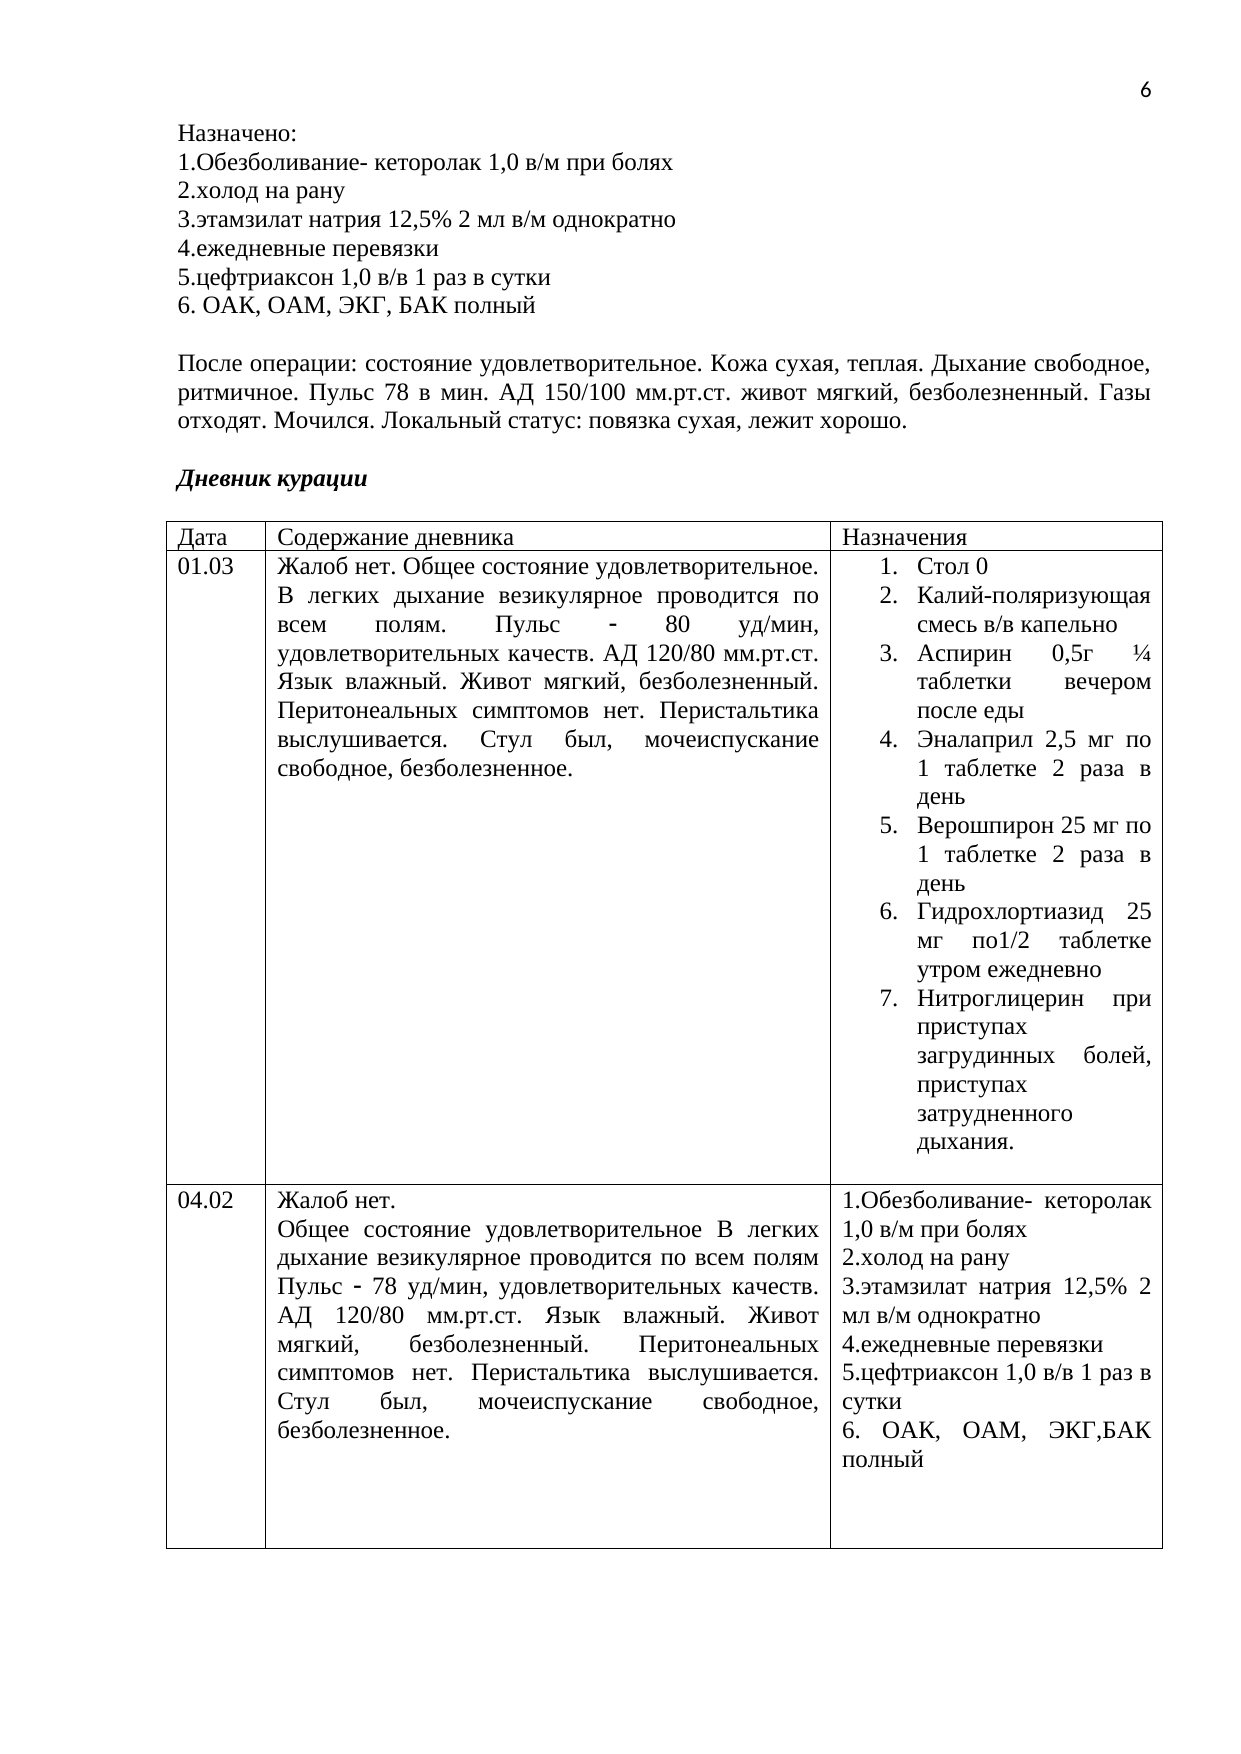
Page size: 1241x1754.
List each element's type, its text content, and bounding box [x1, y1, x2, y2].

text 3.этамзилат натрия 12,5% 2 мл в/м однократно [177, 204, 1152, 233]
text 5.цефтриаксон 1,0 в/в 1 раз в сутки [177, 262, 1152, 291]
table_header Назначения [831, 522, 1162, 550]
text 6. ОАК, ОАМ, ЭКГ, БАК полный [177, 291, 1152, 319]
table_cell 01.03 [167, 551, 265, 1184]
table_cell Жалоб нет. Общее состояние удовлетворительное В легких дыхание везикулярное проводится по всем полям Пульс 78 уд/мин, удовлетворительных качеств. АД 120/80 мм.рт.ст. Язык влажный. Живот мягкий, безболезненный. Перитонеальных симптомов нет. Перистальтика выслушивается. Стул был, мочеиспускание свободное, безболезненное. [266, 1185, 830, 1548]
table_header Содержание дневника [266, 522, 830, 550]
text Назначено: [177, 118, 1152, 147]
table_header Дата [167, 522, 265, 550]
text 4.ежедневные перевязки [177, 233, 1152, 262]
table_cell 04.02 [167, 1185, 265, 1548]
table_cell Стол 0 Калий-поляризующая смесь в/в капельно Аспирин 0,5г ¼ таблетки вечером после еды Эналаприл 2,5 мг по 1 таблетке 2 раза в день Верошпирон 25 мг по 1 таблетке 2 раза в день Гидрохлортиазид 25 мг по1/2 таблетке утром ежедневно Нитроглицерин при приступах загрудинных болей, приступах затрудненного дыхания. [831, 551, 1162, 1184]
text Дневник курации [177, 463, 1152, 492]
table_cell 1.Обезболивание- кеторолак 1,0 в/м при болях 2.холод на рану 3.этамзилат натрия 12,5% 2 мл в/м однократно 4.ежедневные перевязки 5.цефтриаксон 1,0 в/в 1 раз в сутки 6. ОАК, ОАМ, ЭКГ,БАК полный [831, 1185, 1162, 1548]
text После операции: состояние удовлетворительное. Кожа сухая, теплая. Дыхание свободное, ритмичное. Пульс 78 в мин. АД 150/100 мм.рт.ст. живот мягкий, безболезненный. Газы отходят. Мочился. Локальный статус: повязка сухая, лежит хорошо. [177, 348, 1152, 434]
text 1.Обезболивание- кеторолак 1,0 в/м при болях [177, 147, 1152, 176]
table_cell Жалоб нет. Общее состояние удовлетворительное. В легких дыхание везикулярное проводится по всем полям. Пульс 80 уд/мин, удовлетворительных качеств. АД 120/80 мм.рт.ст. Язык влажный. Живот мягкий, безболезненный. Перитонеальных симптомов нет. Перистальтика выслушивается. Стул был, мочеиспускание свободное, безболезненное. [266, 551, 830, 1184]
text 2.холод на рану [177, 176, 1152, 204]
